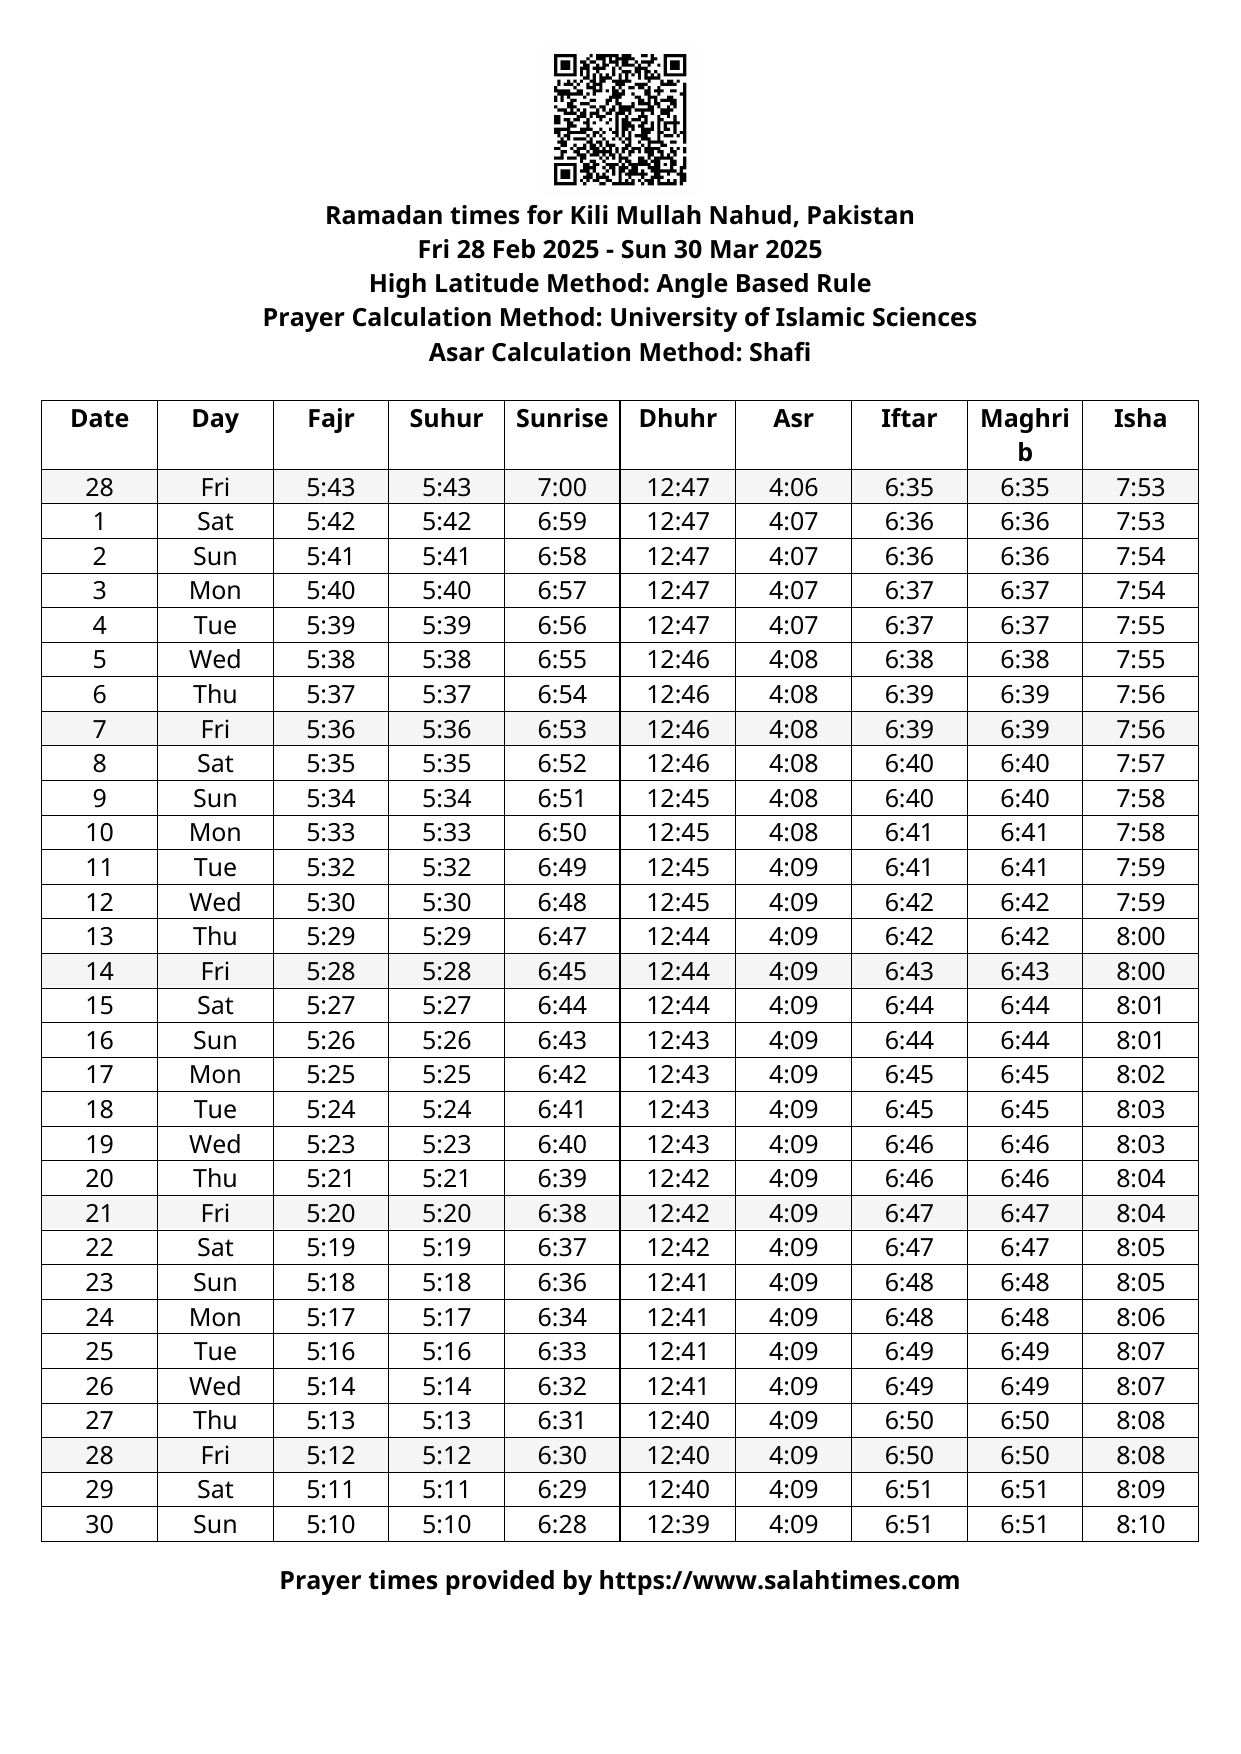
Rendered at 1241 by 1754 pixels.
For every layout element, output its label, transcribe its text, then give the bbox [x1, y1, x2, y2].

table_cell 6:57 [505, 574, 619, 607]
table_cell 7:54 [1083, 574, 1198, 607]
table_cell Wed [158, 1369, 273, 1402]
table_cell 5:17 [389, 1300, 504, 1333]
table_cell 5:42 [274, 504, 388, 538]
table_cell 5:36 [274, 712, 388, 745]
table_cell 5:35 [274, 746, 388, 780]
table_cell 4:08 [736, 643, 851, 676]
table_header Iftar [852, 401, 967, 469]
table_cell 7:56 [1083, 712, 1198, 745]
table_cell 12:43 [621, 1092, 735, 1126]
table_cell 6:58 [505, 539, 619, 572]
table_cell 12:44 [621, 954, 735, 987]
table_cell 6:49 [968, 1334, 1082, 1368]
table_cell 6:49 [852, 1369, 967, 1402]
table_cell 6:44 [852, 1023, 967, 1057]
table_cell 6:46 [968, 1127, 1082, 1160]
table_cell 6:47 [852, 1196, 967, 1229]
table_cell 7:53 [1083, 504, 1198, 538]
table_cell 6:51 [505, 781, 619, 814]
table_cell Sat [158, 1473, 273, 1506]
table_cell 5:37 [389, 677, 504, 711]
table_cell 5:19 [274, 1231, 388, 1264]
table_cell 8:04 [1083, 1161, 1198, 1195]
table_cell 4:08 [736, 712, 851, 745]
table_cell 8:08 [1083, 1438, 1198, 1472]
table_cell Fri [158, 954, 273, 987]
table_cell 6:41 [968, 816, 1082, 849]
table_cell 6:37 [968, 608, 1082, 642]
table_cell 6:36 [505, 1265, 619, 1299]
table_cell 6:28 [505, 1507, 619, 1541]
table_cell 5:27 [274, 989, 388, 1022]
table_cell 6:42 [852, 919, 967, 953]
table_cell 12:41 [621, 1334, 735, 1368]
table_cell Thu [158, 1161, 273, 1195]
table_cell 5:23 [274, 1127, 388, 1160]
table_cell 4:09 [736, 1058, 851, 1091]
table_cell 6:31 [505, 1404, 619, 1437]
table_cell 6:36 [852, 504, 967, 538]
table_cell 5:43 [274, 470, 388, 503]
table_cell 5:27 [389, 989, 504, 1022]
table_cell 12:46 [621, 746, 735, 780]
table_cell 30 [42, 1507, 157, 1541]
table_cell 12:47 [621, 470, 735, 503]
table_cell 4:09 [736, 1438, 851, 1472]
table_cell 4 [42, 608, 157, 642]
table_cell 6:45 [505, 954, 619, 987]
table_cell 6:41 [968, 850, 1082, 884]
table_cell 12:44 [621, 919, 735, 953]
table_cell 12:41 [621, 1369, 735, 1402]
table_cell 5:10 [274, 1507, 388, 1541]
table_cell 7:58 [1083, 781, 1198, 814]
table_cell 5:13 [274, 1404, 388, 1437]
table_cell 6:41 [852, 850, 967, 884]
table_cell 6:51 [968, 1473, 1082, 1506]
table_cell 6:50 [968, 1404, 1082, 1437]
table_header Asr [736, 401, 851, 469]
table_cell 6:45 [852, 1058, 967, 1091]
table_cell 6:42 [968, 919, 1082, 953]
table_cell 12:46 [621, 643, 735, 676]
table_cell 6:42 [968, 885, 1082, 918]
table_cell 8:00 [1083, 919, 1198, 953]
table_header Day [158, 401, 273, 469]
table_cell 5:12 [389, 1438, 504, 1472]
table_cell Sun [158, 539, 273, 572]
table_cell 6:38 [968, 643, 1082, 676]
table_cell 5:39 [274, 608, 388, 642]
table_cell 8:01 [1083, 1023, 1198, 1057]
table_cell 6:47 [505, 919, 619, 953]
table_cell 6:49 [852, 1334, 967, 1368]
table_cell 4:07 [736, 574, 851, 607]
table_cell 5:34 [389, 781, 504, 814]
table_cell 19 [42, 1127, 157, 1160]
table_cell 6:44 [852, 989, 967, 1022]
table_cell Tue [158, 1334, 273, 1368]
table_cell 29 [42, 1473, 157, 1506]
table_cell 6:42 [852, 885, 967, 918]
table_cell Mon [158, 1058, 273, 1091]
table_cell 5:24 [274, 1092, 388, 1126]
table_cell 12:46 [621, 677, 735, 711]
table_cell 8 [42, 746, 157, 780]
table_cell 4:08 [736, 746, 851, 780]
table_cell 5:42 [389, 504, 504, 538]
table_cell 7:00 [505, 470, 619, 503]
table_cell 5:18 [389, 1265, 504, 1299]
table_cell 12:47 [621, 574, 735, 607]
table_cell 4:09 [736, 989, 851, 1022]
table_cell 4:09 [736, 1265, 851, 1299]
table_cell 4:07 [736, 608, 851, 642]
table_cell 12:47 [621, 504, 735, 538]
table_cell 12:47 [621, 608, 735, 642]
table_cell 8:09 [1083, 1473, 1198, 1506]
table_cell 6:46 [968, 1161, 1082, 1195]
table_cell 5:32 [274, 850, 388, 884]
table_cell 6:46 [852, 1161, 967, 1195]
table_cell 8:07 [1083, 1334, 1198, 1368]
table_cell 6:45 [968, 1092, 1082, 1126]
table_cell Tue [158, 608, 273, 642]
table_cell 8:01 [1083, 989, 1198, 1022]
table_cell 5:40 [389, 574, 504, 607]
table_cell 6:52 [505, 746, 619, 780]
table_cell 8:10 [1083, 1507, 1198, 1541]
table_cell 4:08 [736, 677, 851, 711]
table_cell 12 [42, 885, 157, 918]
table_header Sunrise [505, 401, 619, 469]
table_cell 9 [42, 781, 157, 814]
table_cell Sun [158, 781, 273, 814]
table_cell 5:19 [389, 1231, 504, 1264]
table_cell Sat [158, 746, 273, 780]
table_cell 6:50 [968, 1438, 1082, 1472]
table_cell 12:45 [621, 781, 735, 814]
table_cell 4:09 [736, 1334, 851, 1368]
table_cell 6:48 [505, 885, 619, 918]
table_cell 6:43 [968, 954, 1082, 987]
table_cell 6:38 [505, 1196, 619, 1229]
table_cell 6:48 [968, 1265, 1082, 1299]
table_cell 7 [42, 712, 157, 745]
table_cell 6:45 [968, 1058, 1082, 1091]
table_cell 6:36 [968, 504, 1082, 538]
table_cell Thu [158, 919, 273, 953]
table_cell 12:40 [621, 1404, 735, 1437]
table_cell 5:17 [274, 1300, 388, 1333]
table_cell Mon [158, 1300, 273, 1333]
table_cell 8:07 [1083, 1369, 1198, 1402]
table_cell 21 [42, 1196, 157, 1229]
table_cell 6:43 [505, 1023, 619, 1057]
table_cell 12:41 [621, 1265, 735, 1299]
table_cell 6:48 [852, 1265, 967, 1299]
table_cell 5:37 [274, 677, 388, 711]
table_cell 4:09 [736, 1507, 851, 1541]
table_cell 6:56 [505, 608, 619, 642]
table_cell 4:06 [736, 470, 851, 503]
table_cell Mon [158, 816, 273, 849]
table_cell 6:39 [968, 677, 1082, 711]
table_cell 6 [42, 677, 157, 711]
table_cell 4:08 [736, 816, 851, 849]
table_cell 15 [42, 989, 157, 1022]
table_cell 6:42 [505, 1058, 619, 1091]
table_cell Wed [158, 1127, 273, 1160]
table_cell 4:09 [736, 954, 851, 987]
table_cell 5:26 [274, 1023, 388, 1057]
table_cell 1 [42, 504, 157, 538]
table_cell 4:09 [736, 1231, 851, 1264]
table_cell 6:34 [505, 1300, 619, 1333]
table_cell 28 [42, 470, 157, 503]
table_cell 7:55 [1083, 643, 1198, 676]
table_cell 12:45 [621, 885, 735, 918]
table_cell 4:09 [736, 919, 851, 953]
table_cell 6:40 [968, 746, 1082, 780]
table_cell 5:25 [389, 1058, 504, 1091]
table_cell 6:48 [968, 1300, 1082, 1333]
table_header Suhur [389, 401, 504, 469]
table_cell 26 [42, 1369, 157, 1402]
table_cell 6:37 [968, 574, 1082, 607]
table_cell 5:28 [274, 954, 388, 987]
table_cell 17 [42, 1058, 157, 1091]
text Fri 28 Feb 2025 - Sun 30 Mar 2025 [42, 232, 1198, 266]
table_cell 5:16 [389, 1334, 504, 1368]
table_cell 6:51 [852, 1507, 967, 1541]
table_cell Sun [158, 1023, 273, 1057]
table_cell 6:49 [968, 1369, 1082, 1402]
table_cell 5:21 [389, 1161, 504, 1195]
table_cell 6:47 [852, 1231, 967, 1264]
table_cell 6:37 [852, 608, 967, 642]
table_cell 5:18 [274, 1265, 388, 1299]
table_cell 5:28 [389, 954, 504, 987]
text Prayer times provided by https://www.salahtimes.com [42, 1563, 1198, 1597]
table_cell 6:53 [505, 712, 619, 745]
table_cell 10 [42, 816, 157, 849]
table_cell 5:10 [389, 1507, 504, 1541]
table_cell 12:42 [621, 1196, 735, 1229]
table_cell 8:02 [1083, 1058, 1198, 1091]
table_cell Wed [158, 643, 273, 676]
table_cell 11 [42, 850, 157, 884]
table_cell 12:42 [621, 1231, 735, 1264]
table_cell 6:39 [968, 712, 1082, 745]
table_cell 12:40 [621, 1473, 735, 1506]
table_cell 6:35 [852, 470, 967, 503]
table_cell 18 [42, 1092, 157, 1126]
table_cell Thu [158, 677, 273, 711]
table_cell 4:07 [736, 539, 851, 572]
text Ramadan times for Kili Mullah Nahud, Pakistan [42, 198, 1198, 232]
table_cell 8:06 [1083, 1300, 1198, 1333]
table_cell 5:20 [389, 1196, 504, 1229]
table_cell 14 [42, 954, 157, 987]
table_cell 5:41 [389, 539, 504, 572]
table_cell 5:33 [389, 816, 504, 849]
table_cell 7:56 [1083, 677, 1198, 711]
table_cell 6:36 [968, 539, 1082, 572]
table_cell 4:09 [736, 1196, 851, 1229]
table_cell 12:46 [621, 712, 735, 745]
table_cell 23 [42, 1265, 157, 1299]
table_cell 5:38 [274, 643, 388, 676]
table_cell Fri [158, 470, 273, 503]
table_cell 6:43 [852, 954, 967, 987]
table_cell 6:51 [852, 1473, 967, 1506]
table_cell 5:11 [389, 1473, 504, 1506]
table_cell 5:26 [389, 1023, 504, 1057]
table_cell 6:46 [852, 1127, 967, 1160]
table_cell Sun [158, 1507, 273, 1541]
table_cell 6:35 [968, 470, 1082, 503]
table_cell 28 [42, 1438, 157, 1472]
table_cell 12:45 [621, 816, 735, 849]
table_cell 6:41 [852, 816, 967, 849]
table_cell 4:09 [736, 1023, 851, 1057]
table_cell 12:47 [621, 539, 735, 572]
table_cell 4:09 [736, 1092, 851, 1126]
table_cell 4:07 [736, 504, 851, 538]
table_cell 8:05 [1083, 1265, 1198, 1299]
table_cell 6:39 [852, 712, 967, 745]
table_cell 5:38 [389, 643, 504, 676]
table_cell 12:44 [621, 989, 735, 1022]
table_cell 7:54 [1083, 539, 1198, 572]
table_cell 6:44 [968, 1023, 1082, 1057]
table_cell 6:59 [505, 504, 619, 538]
table_cell Fri [158, 1438, 273, 1472]
table_header Isha [1083, 401, 1198, 469]
table_cell 5:13 [389, 1404, 504, 1437]
table_cell 16 [42, 1023, 157, 1057]
table_cell 12:45 [621, 850, 735, 884]
table_header Fajr [274, 401, 388, 469]
table_cell 4:09 [736, 850, 851, 884]
table_cell Sat [158, 1231, 273, 1264]
table_cell 5:34 [274, 781, 388, 814]
table_cell 5:29 [389, 919, 504, 953]
table_cell 6:50 [852, 1404, 967, 1437]
table_cell 6:55 [505, 643, 619, 676]
table_cell 8:03 [1083, 1127, 1198, 1160]
table_cell 6:39 [852, 677, 967, 711]
table_cell 8:05 [1083, 1231, 1198, 1264]
table_cell 5:14 [274, 1369, 388, 1402]
table_cell 4:09 [736, 1300, 851, 1333]
table_cell 6:47 [968, 1196, 1082, 1229]
table_cell 6:44 [968, 989, 1082, 1022]
table_cell 7:53 [1083, 470, 1198, 503]
table_cell Sun [158, 1265, 273, 1299]
table_cell 6:40 [852, 781, 967, 814]
table_cell 6:41 [505, 1092, 619, 1126]
table_header Dhuhr [621, 401, 735, 469]
table_cell 6:50 [505, 816, 619, 849]
table_cell 2 [42, 539, 157, 572]
table_cell 6:40 [968, 781, 1082, 814]
table_cell 5:24 [389, 1092, 504, 1126]
table_cell 6:32 [505, 1369, 619, 1402]
table_cell 4:09 [736, 885, 851, 918]
table_cell 7:59 [1083, 850, 1198, 884]
table_cell 5:33 [274, 816, 388, 849]
table_cell 6:44 [505, 989, 619, 1022]
table_cell 5:40 [274, 574, 388, 607]
table_cell 6:40 [505, 1127, 619, 1160]
table_cell 6:45 [852, 1092, 967, 1126]
table_cell 5:23 [389, 1127, 504, 1160]
table_cell 4:09 [736, 1369, 851, 1402]
table_cell Fri [158, 1196, 273, 1229]
table_cell 7:58 [1083, 816, 1198, 849]
table_cell 6:50 [852, 1438, 967, 1472]
table_cell Fri [158, 712, 273, 745]
table_cell 6:51 [968, 1507, 1082, 1541]
table_cell 6:38 [852, 643, 967, 676]
table_cell 12:43 [621, 1058, 735, 1091]
table_cell 5:16 [274, 1334, 388, 1368]
table_cell 5:20 [274, 1196, 388, 1229]
table_cell 4:09 [736, 1161, 851, 1195]
table_cell Sat [158, 504, 273, 538]
table_cell 8:00 [1083, 954, 1198, 987]
table_cell 5:39 [389, 608, 504, 642]
table_cell 5:30 [389, 885, 504, 918]
table_cell 6:47 [968, 1231, 1082, 1264]
table_cell 6:30 [505, 1438, 619, 1472]
table_cell 8:04 [1083, 1196, 1198, 1229]
table_cell 5:35 [389, 746, 504, 780]
table_cell 5 [42, 643, 157, 676]
table_cell 4:09 [736, 1473, 851, 1506]
table_cell 3 [42, 574, 157, 607]
table_cell 4:09 [736, 1127, 851, 1160]
table_cell 20 [42, 1161, 157, 1195]
table_cell 12:39 [621, 1507, 735, 1541]
table_cell 13 [42, 919, 157, 953]
table_cell 5:43 [389, 470, 504, 503]
table_cell Sat [158, 989, 273, 1022]
text Asar Calculation Method: Shafi [42, 334, 1198, 368]
text Prayer Calculation Method: University of Islamic Sciences [42, 300, 1198, 334]
table_cell 12:43 [621, 1023, 735, 1057]
table_cell 5:41 [274, 539, 388, 572]
table_cell 5:25 [274, 1058, 388, 1091]
table_cell 6:37 [852, 574, 967, 607]
table_cell 8:03 [1083, 1092, 1198, 1126]
table_cell 6:33 [505, 1334, 619, 1368]
table_cell 5:29 [274, 919, 388, 953]
table_cell 6:54 [505, 677, 619, 711]
table_cell 6:36 [852, 539, 967, 572]
table_cell Tue [158, 850, 273, 884]
table_cell 24 [42, 1300, 157, 1333]
table_cell 25 [42, 1334, 157, 1368]
table_cell 5:36 [389, 712, 504, 745]
table_cell 6:49 [505, 850, 619, 884]
table_cell 5:12 [274, 1438, 388, 1472]
table_cell 5:30 [274, 885, 388, 918]
table_cell 6:39 [505, 1161, 619, 1195]
table_cell Wed [158, 885, 273, 918]
table_cell 6:40 [852, 746, 967, 780]
table_cell 22 [42, 1231, 157, 1264]
table_cell 8:08 [1083, 1404, 1198, 1437]
table_cell 5:21 [274, 1161, 388, 1195]
table_cell 6:29 [505, 1473, 619, 1506]
table_cell 6:37 [505, 1231, 619, 1264]
table_cell 12:42 [621, 1161, 735, 1195]
table_cell 4:09 [736, 1404, 851, 1437]
table_cell 7:57 [1083, 746, 1198, 780]
table_cell 27 [42, 1404, 157, 1437]
table_cell 7:59 [1083, 885, 1198, 918]
table_cell 5:32 [389, 850, 504, 884]
picture [542, 41, 699, 198]
table_cell 12:41 [621, 1300, 735, 1333]
table_cell Thu [158, 1404, 273, 1437]
table_cell 12:43 [621, 1127, 735, 1160]
table_header Maghrib [968, 401, 1082, 469]
table_header Date [42, 401, 157, 469]
text High Latitude Method: Angle Based Rule [42, 266, 1198, 300]
table_cell 5:14 [389, 1369, 504, 1402]
table_cell 7:55 [1083, 608, 1198, 642]
table_cell 5:11 [274, 1473, 388, 1506]
table_cell 12:40 [621, 1438, 735, 1472]
table_cell Tue [158, 1092, 273, 1126]
table_cell Mon [158, 574, 273, 607]
table_cell 6:48 [852, 1300, 967, 1333]
table_cell 4:08 [736, 781, 851, 814]
